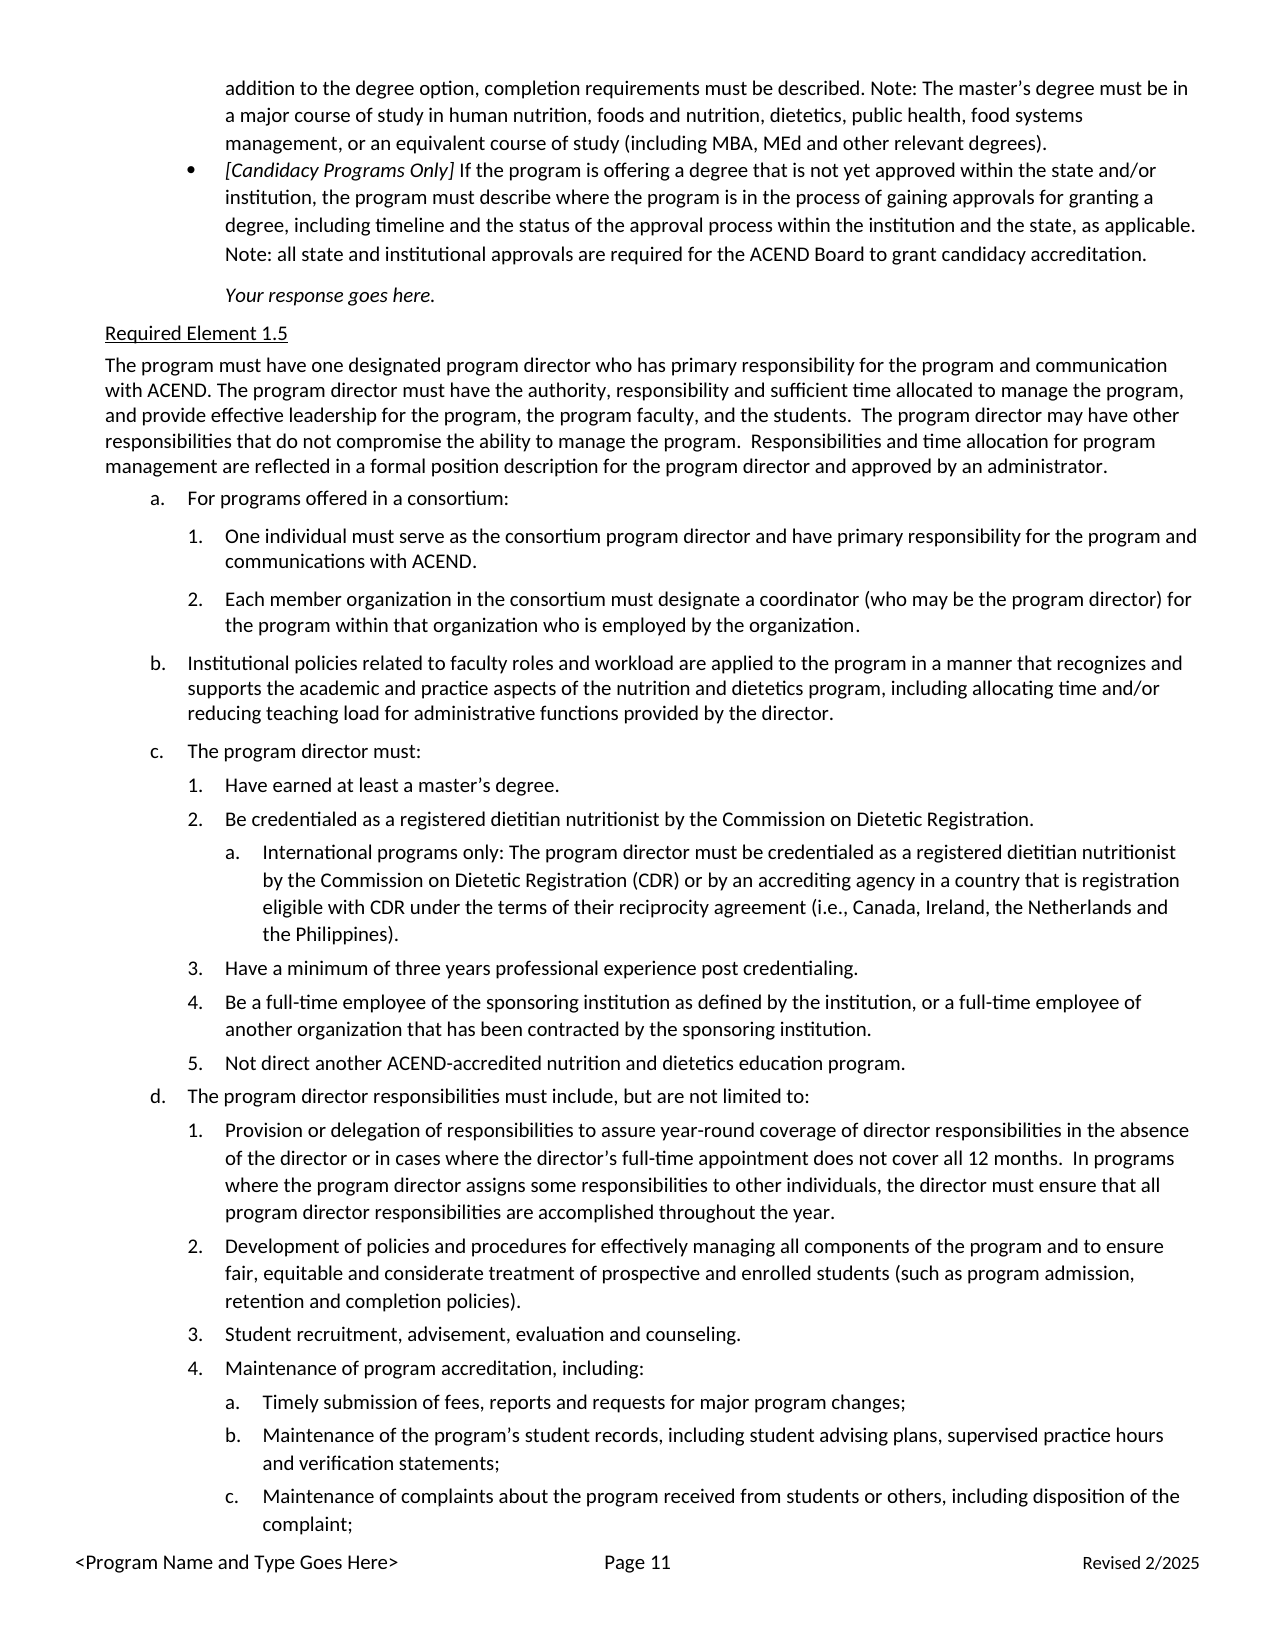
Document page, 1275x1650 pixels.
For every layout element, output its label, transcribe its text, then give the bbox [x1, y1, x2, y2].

title The program must have one designated program director who has primary responsibility for the program and communication with ACEND. The program director must have the authority, responsibility and sufficient time allocated to manage the program, and provide effective leadership for the program, the program faculty, and the students. The program director may have other responsibilities that do not compromise the ability to manage the program. Responsibilities and time allocation for program management are reflected in a formal position description for the program director and approved by an administrator. [105, 352, 1200, 479]
list Be a full-time employee of the sponsoring institution as defined by the institution, or a full-time employee of another organization that has been contracted by the sponsoring institution. [187, 989, 1200, 1042]
list Have a minimum of three years professional experience post credentialing. [187, 955, 1200, 981]
list For programs offered in a consortium: [150, 485, 1200, 511]
list Maintenance of program accreditation, including: [187, 1355, 1200, 1381]
text Your response goes here. [225, 282, 1200, 308]
list [Candidacy Programs Only] If the program is offering a degree that is not yet approved within the state and/or institution, the program must describe where the program is in the process of gaining approvals for granting a degree, including timeline and the status of the approval process within the institution and the state, as applicable. Note: all state and institutional approvals are required for the ACEND Board to grant candidacy accreditation. [187, 157, 1200, 268]
list Institutional policies related to faculty roles and workload are applied to the program in a manner that recognizes and supports the academic and practice aspects of the nutrition and dietetics program, including allocating time and/or reducing teaching load for administrative functions provided by the director. [150, 650, 1200, 726]
list Maintenance of the program’s student records, including student advising plans, supervised practice hours and verification statements; [225, 1422, 1200, 1475]
list Be credentialed as a registered dietitian nutritionist by the Commission on Dietetic Registration. [187, 806, 1200, 831]
list Provision or delegation of responsibilities to assure year-round coverage of director responsibilities in the absence of the director or in cases where the director’s full-time appointment does not cover all 12 months. In programs where the program director assigns some responsibilities to other individuals, the director must ensure that all program director responsibilities are accomplished throughout the year. [187, 1117, 1200, 1225]
list Timely submission of fees, reports and requests for major program changes; [225, 1389, 1200, 1414]
list Student recruitment, advisement, evaluation and counseling. [187, 1322, 1200, 1347]
list Each member organization in the consortium must designate a coordinator (who may be the program director) for the program within that organization who is employed by the organization. [187, 586, 1200, 637]
list Maintenance of complaints about the program received from students or others, including disposition of the complaint; [225, 1483, 1200, 1536]
list Development of policies and procedures for effectively managing all components of the program and to ensure fair, equitable and considerate treatment of prospective and enrolled students (such as program admission, retention and completion policies). [187, 1233, 1200, 1313]
list Not direct another ACEND-accredited nutrition and dietetics education program. [187, 1050, 1200, 1075]
list The program director responsibilities must include, but are not limited to: [150, 1084, 1200, 1109]
list The program director must: [150, 738, 1200, 764]
title Required Element 1.5 [105, 320, 1200, 346]
list Have earned at least a master’s degree. [187, 772, 1200, 798]
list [187, 75, 1200, 155]
list International programs only: The program director must be credentialed as a registered dietitian nutritionist by the Commission on Dietetic Registration (CDR) or by an accrediting agency in a country that is registration eligible with CDR under the terms of their reciprocity agreement (i.e., Canada, Ireland, the Netherlands and the Philippines). [225, 839, 1200, 947]
list One individual must serve as the consortium program director and have primary responsibility for the program and communications with ACEND. [187, 523, 1200, 574]
